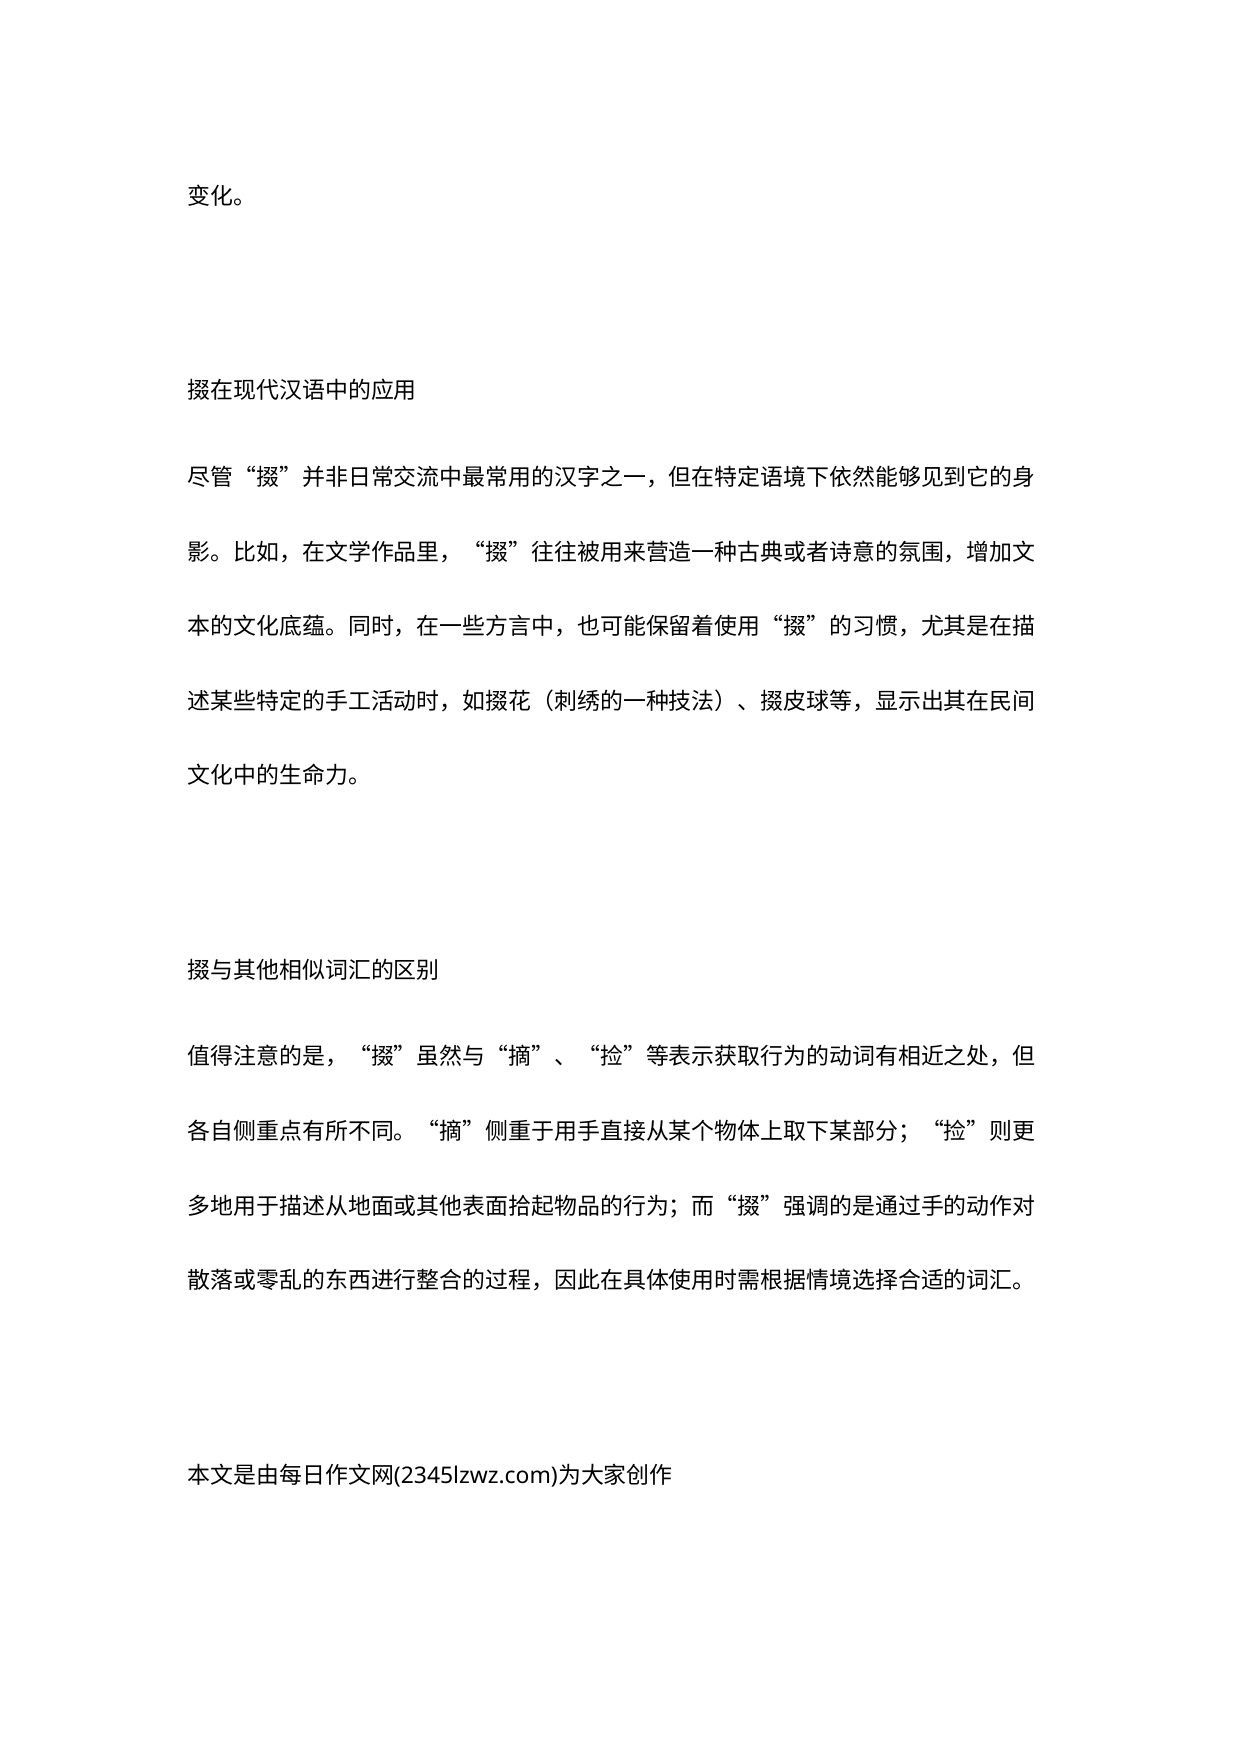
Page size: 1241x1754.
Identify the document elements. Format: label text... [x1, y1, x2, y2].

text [187, 162, 1053, 227]
text 值得注意的是，“掇”虽然与“摘”、“捡”等表示获取行为的动词有相近之处，但各自侧重点有所不同。“摘”侧重于用手直接从某个物体上取下某部分；“捡”则更多地用于描述从地面或其他表面拾起物品的行为；而“掇”强调的是通过手的动作对散落或零乱的东西进行整合的过程，因此在具体使用时需根据情境选择合适的词汇。 [187, 1022, 1053, 1311]
text 掇与其他相似词汇的区别 [187, 936, 1053, 1001]
text 本文是由每日作文网(2345lzwz.com)为大家创作 [187, 1441, 1053, 1506]
text 掇在现代汉语中的应用 [187, 356, 1053, 421]
text 尽管“掇”并非日常交流中最常用的汉字之一，但在特定语境下依然能够见到它的身影。比如，在文学作品里，“掇”往往被用来营造一种古典或者诗意的氛围，增加文本的文化底蕴。同时，在一些方言中，也可能保留着使用“掇”的习惯，尤其是在描述某些特定的手工活动时，如掇花（刺绣的一种技法）、掇皮球等，显示出其在民间文化中的生命力。 [187, 443, 1053, 807]
